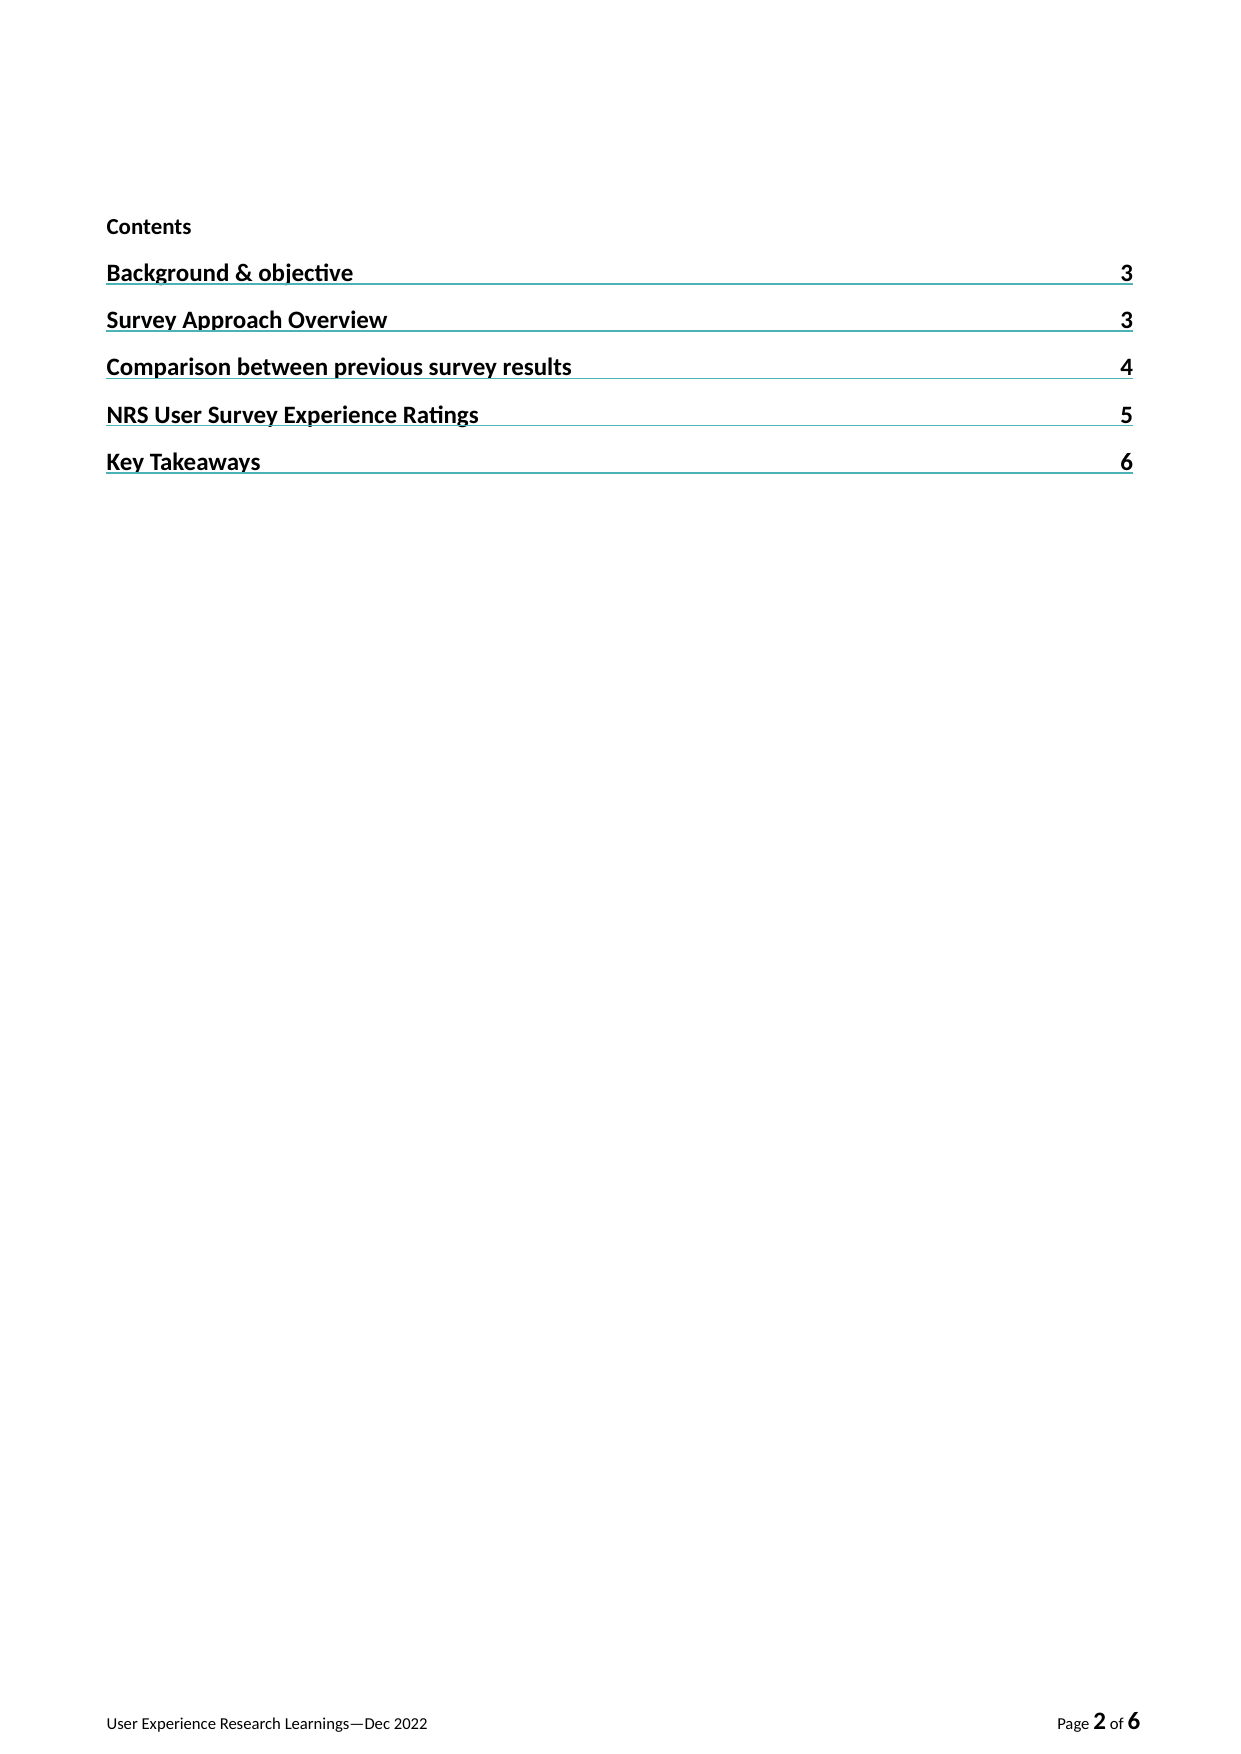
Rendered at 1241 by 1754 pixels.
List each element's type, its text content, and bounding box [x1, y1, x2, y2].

text Key Takeaways 6 [106, 446, 1134, 476]
text NRS User Survey Experience Ratings 5 [106, 399, 1134, 429]
text Survey Approach Overview 3 [106, 304, 1134, 335]
text Comparison between previous survey results 4 [106, 352, 1134, 382]
subtitle Contents [106, 212, 1134, 241]
text Background & objective 3 [106, 257, 1134, 288]
